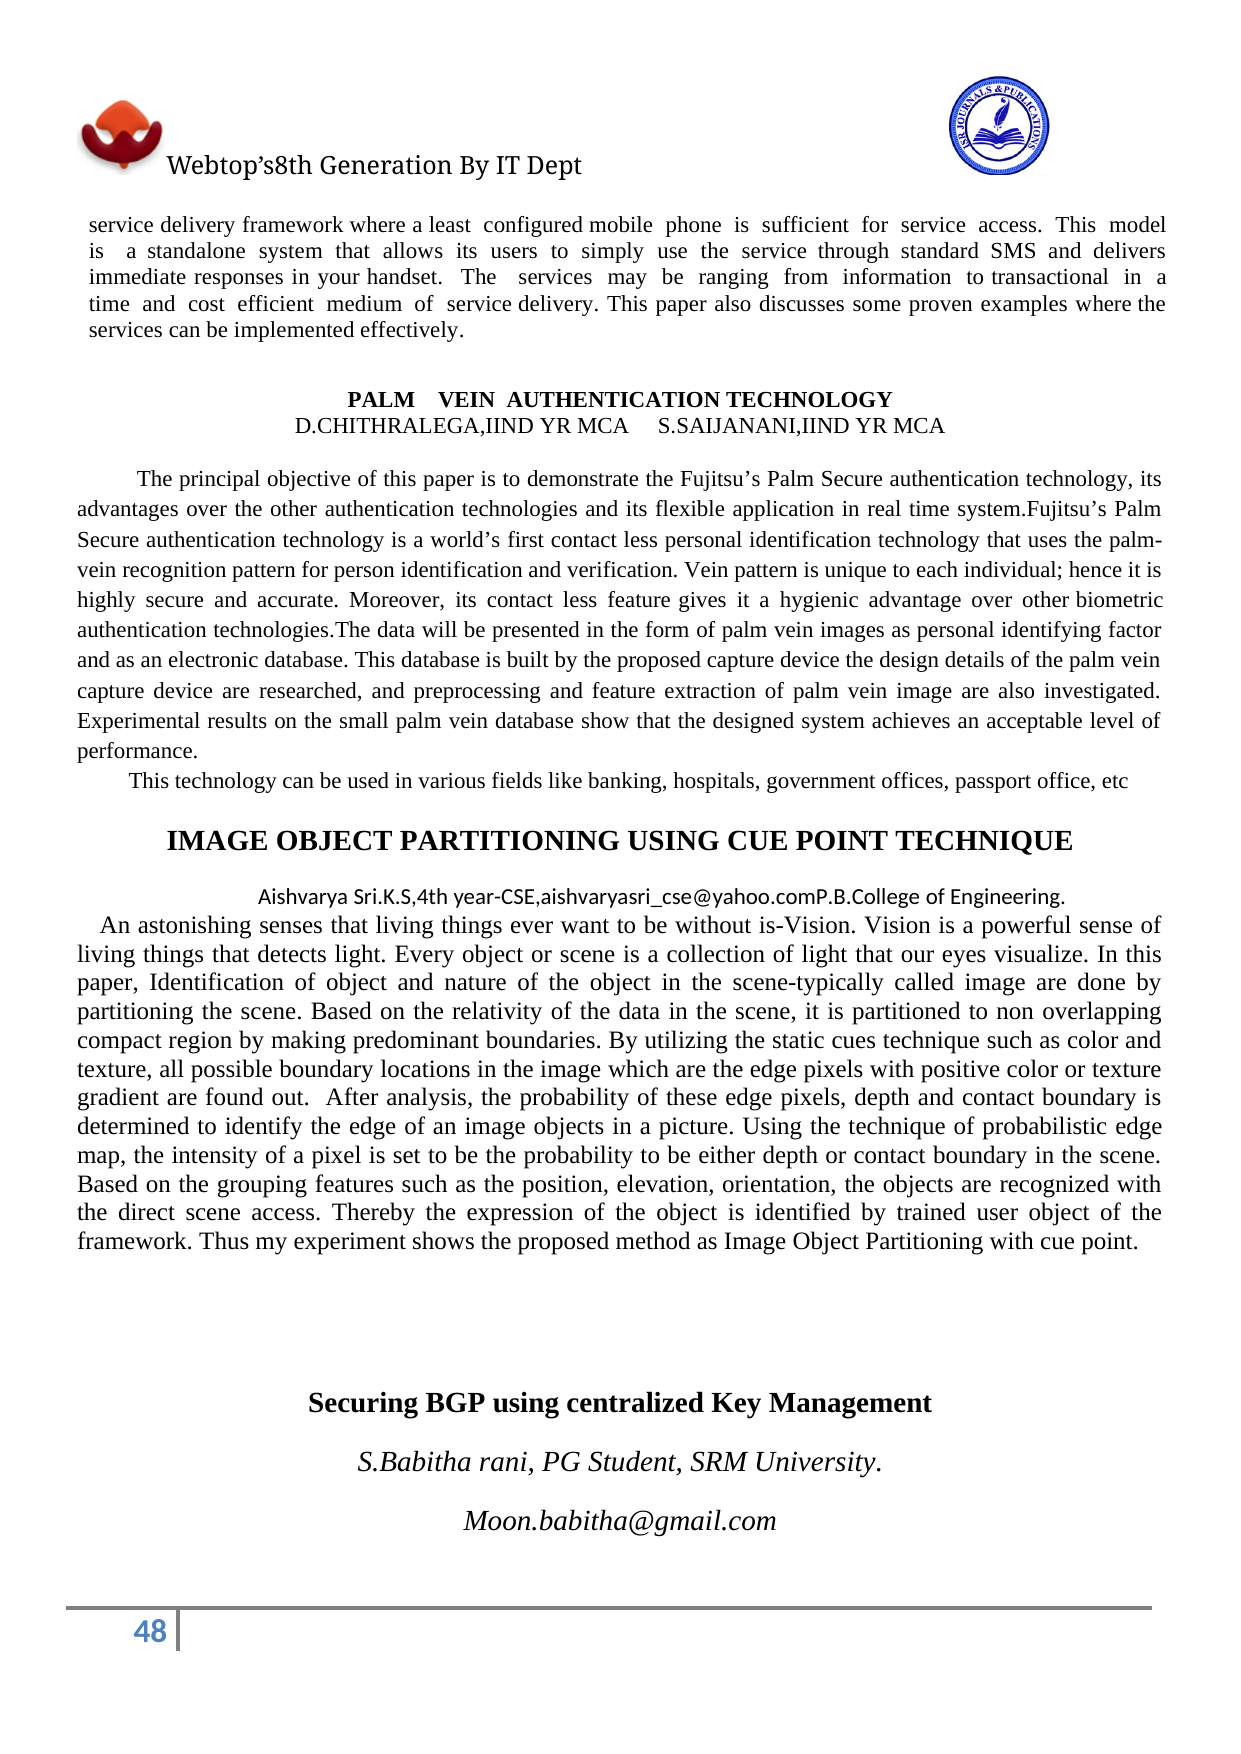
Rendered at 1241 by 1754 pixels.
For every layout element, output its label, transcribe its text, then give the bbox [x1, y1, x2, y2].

text S.Babitha rani, PG Student, SRM University. [77, 1444, 1163, 1478]
picture [947, 75, 1052, 175]
text Aishvarya Sri.K.S,4th year-CSE,aishvaryasri_cse@yahoo.comP.B.College of Engineering. [77, 882, 1163, 910]
text PALM VEIN AUTHENTICATION TECHNOLOGY [77, 386, 1163, 413]
text Securing BGP using centralized Key Management [77, 1385, 1163, 1418]
text The principal objective of this paper is to demonstrate the Fujitsu’s Palm Secure authentication technology, its advantages over the other authentication technologies and its flexible application in real time system.Fujitsu’s Palm Secure authentication technology is a world’s first contact less personal identification technology that uses the palm-vein recognition pattern for person identification and verification. Vein pattern is unique to each individual; hence it is highly secure and accurate. Moreover, its contact less feature gives it a hygienic advantage over other biometric authentication technologies.The data will be presented in the form of palm vein images as personal identifying factor and as an electronic database. This database is built by the proposed capture device the design details of the palm vein capture device are researched, and preprocessing and feature extraction of palm vein image are also investigated. Experimental results on the small palm vein database show that the designed system achieves an acceptable level of performance. This technology can be used in various fields like banking, hospitals, government offices, passport office, etc [77, 465, 1163, 794]
text IMAGE OBJECT PARTITIONING USING CUE POINT TECHNIQUE [77, 823, 1163, 856]
text Moon.babitha@gmail.com [77, 1503, 1163, 1537]
picture [76, 97, 166, 175]
text D.CHITHRALEGA,IIND YR MCA S.SAIJANANI,IIND YR MCA [77, 413, 1163, 439]
text An astonishing senses that living things ever want to be without is-Vision. Vision is a powerful sense of living things that detects light. Every object or scene is a collection of light that our eyes visualize. In this paper, Identification of object and nature of the object in the scene-typically called image are done by partitioning the scene. Based on the relativity of the data in the scene, it is partitioned to non overlapping compact region by making predominant boundaries. By utilizing the static cues technique such as color and texture, all possible boundary locations in the image which are the edge pixels with positive color or texture gradient are found out. After analysis, the probability of these edge pixels, depth and contact boundary is determined to identify the edge of an image objects in a picture. Using the technique of probabilistic edge map, the intensity of a pixel is set to be the probability to be either depth or contact boundary in the scene. Based on the grouping features such as the position, elevation, orientation, the objects are recognized with the direct scene access. Thereby the expression of the object is identified by trained user object of the framework. Thus my experiment shows the proposed method as Image Object Partitioning with cue point. [77, 910, 1163, 1255]
